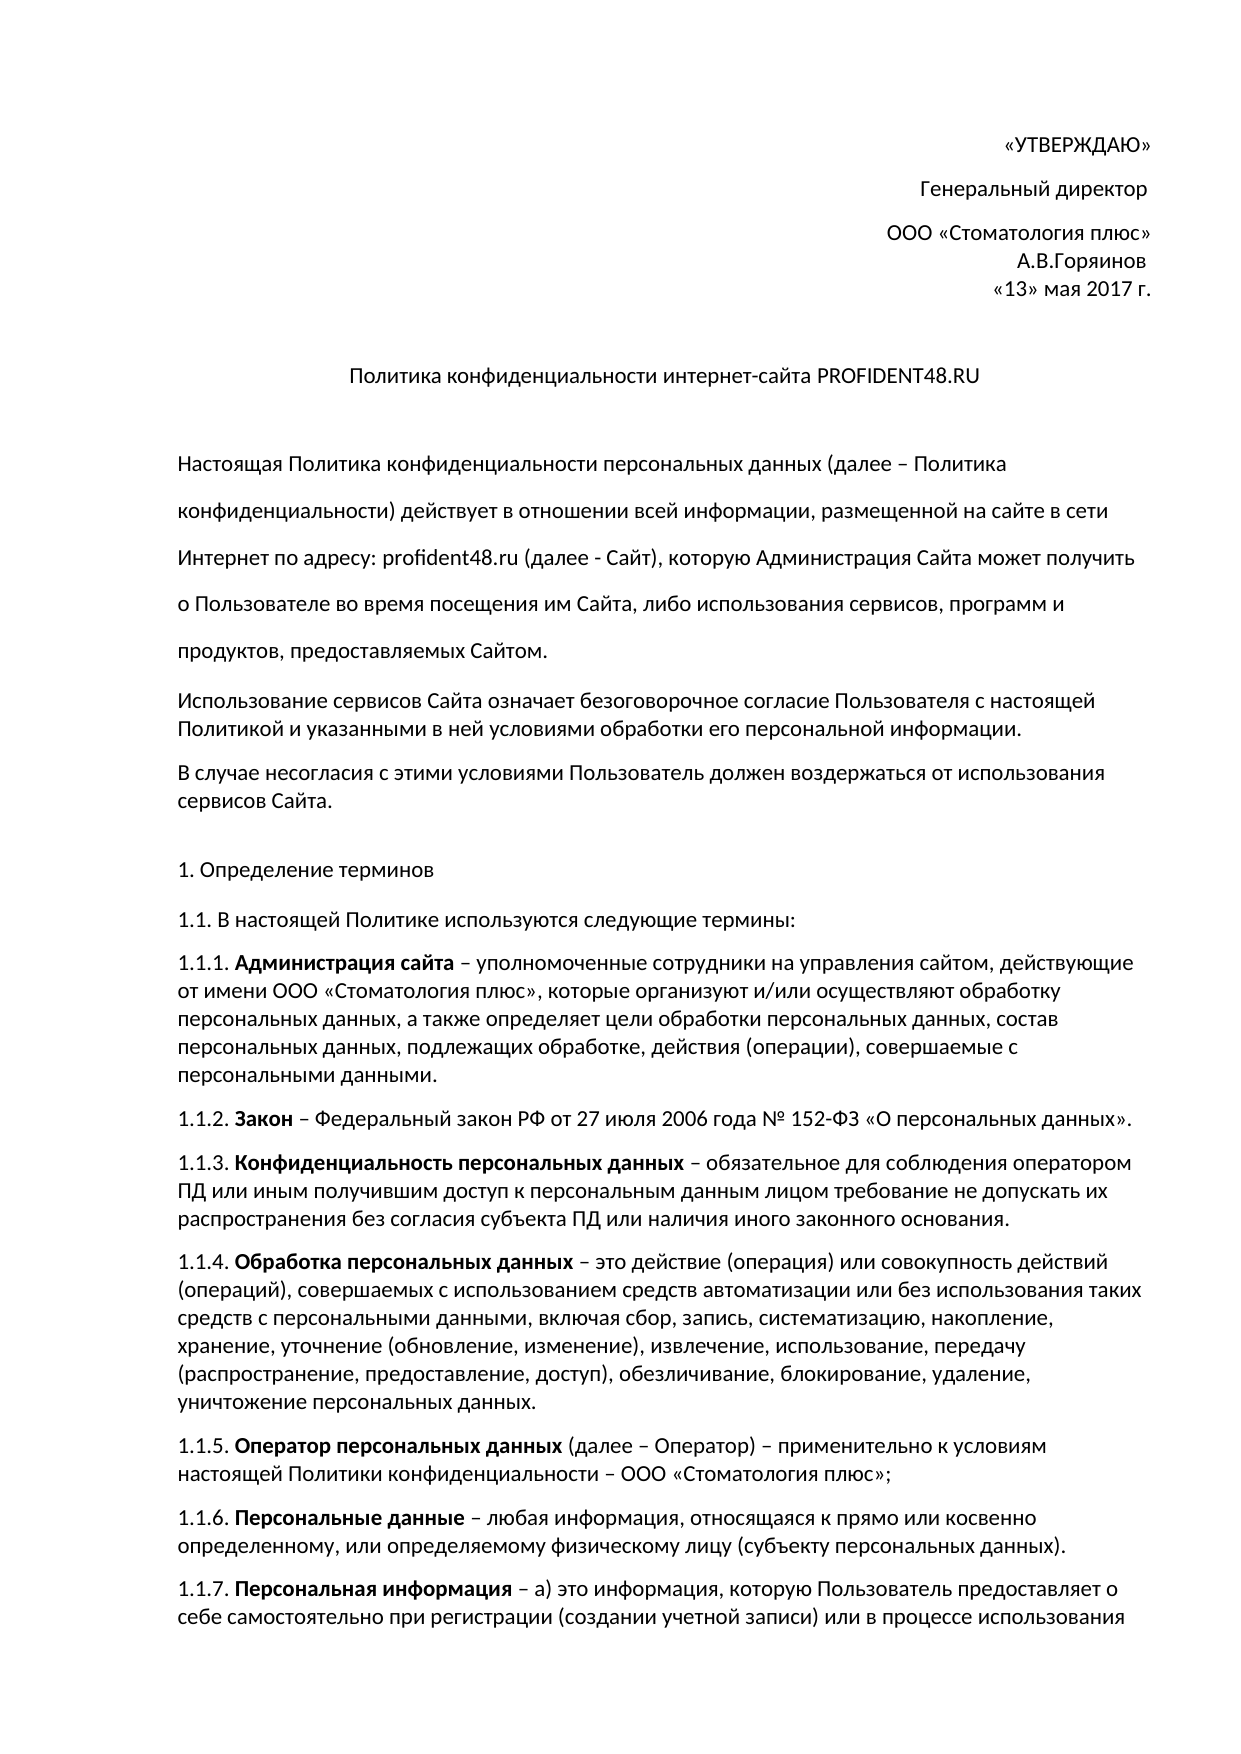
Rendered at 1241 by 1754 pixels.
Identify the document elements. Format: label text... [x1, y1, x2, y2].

text 1.1.1. Администрация сайта – уполномоченные сотрудники на управления сайтом, действующие от имени ООО «Стоматология плюс», которые организуют и/или осуществляют обработку персональных данных, а также определяет цели обработки персональных данных, состав персональных данных, подлежащих обработке, действия (операции), совершаемые с персональными данными. [177, 948, 1152, 1088]
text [177, 1574, 1152, 1631]
text Использование сервисов Сайта означает безоговорочное согласие Пользователя с настоящей Политикой и указанными в ней условиями обработки его персональной информации. [177, 686, 1152, 742]
text 1.1.3. Конфиденциальность персональных данных – обязательное для соблюдения оператором ПД или иным получившим доступ к персональным данным лицом требование не допускать их распространения без согласия субъекта ПД или наличия иного законного основания. [177, 1148, 1152, 1232]
text Политика конфиденциальности интернет-сайта PROFIDENT48.RU [177, 343, 1152, 389]
text 1.1.2. Закон – Федеральный закон РФ от 27 июля 2006 года № 152-ФЗ «О персональных данных». [177, 1104, 1152, 1132]
text 1.1. В настоящей Политике используются следующие термины: [177, 905, 1152, 933]
text Настоящая Политика конфиденциальности персональных данных (далее – Политика конфиденциальности) действует в отношении всей информации, размещенной на сайте в сети Интернет по адресу: profident48.ru (далее - Сайт), которую Администрация Сайта может получить о Пользователе во время посещения им Сайта, либо использования сервисов, программ и продуктов, предоставляемых Сайтом. [177, 430, 1152, 664]
text 1.1.4. Обработка персональных данных – это действие (операция) или совокупность действий (операций), совершаемых с использованием средств автоматизации или без использования таких средств с персональными данными, включая сбор, запись, систематизацию, накопление, хранение, уточнение (обновление, изменение), извлечение, использование, передачу (распространение, предоставление, доступ), обезличивание, блокирование, удаление, уничтожение персональных данных. [177, 1247, 1152, 1416]
text 1.1.5. Оператор персональных данных (далее – Оператор) – применительно к условиям настоящей Политики конфиденциальности – ООО «Стоматология плюс»; [177, 1431, 1152, 1487]
text 1.1.6. Персональные данные – любая информация, относящаяся к прямо или косвенно определенному, или определяемому физическому лицу (субъекту персональных данных). [177, 1503, 1152, 1559]
text Генеральный директор [177, 174, 1152, 202]
text «УТВЕРЖДАЮ» [177, 131, 1152, 159]
text 1. Определение терминов [177, 855, 1152, 883]
text ООО «Стоматология плюс» А.В.Горяинов «13» мая 2017 г. [177, 218, 1152, 302]
text В случае несогласия с этими условиями Пользователь должен воздержаться от использования сервисов Сайта. [177, 758, 1152, 814]
